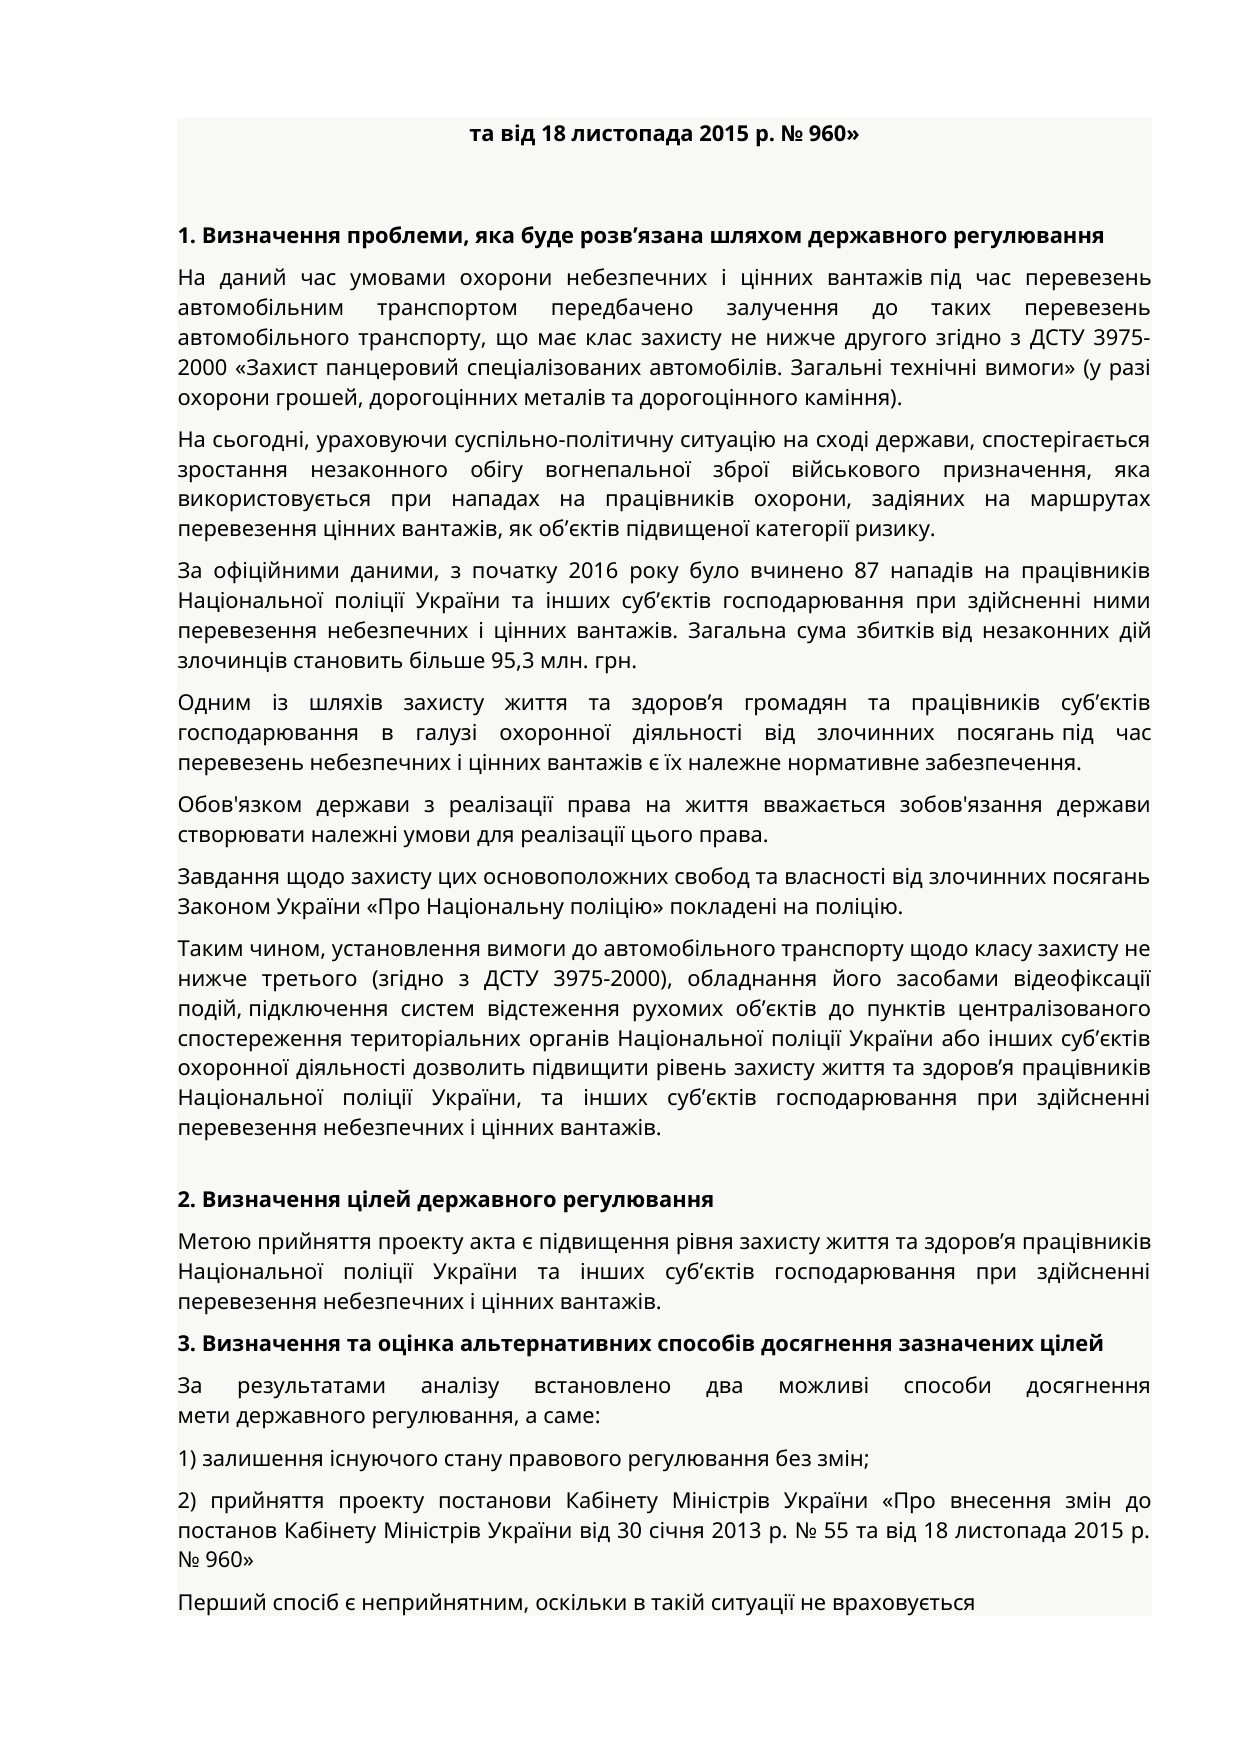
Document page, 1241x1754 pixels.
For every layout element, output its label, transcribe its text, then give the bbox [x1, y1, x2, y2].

text Обов'язком держави з реалізації права на життя вважається зобов'язання держави створювати належні умови для реалізації цього права. [177, 789, 1152, 848]
text Одним із шляхів захисту життя та здоров’я громадян та працівників суб’єктів господарювання в галузі охоронної діяльності від злочинних посягань під час перевезень небезпечних і цінних вантажів є їх належне нормативне забезпечення. [177, 687, 1152, 776]
text 1. Визначення проблеми, яка буде розв’язана шляхом державного регулювання [177, 220, 1152, 250]
text На сьогодні, ураховуючи суспільно-політичну ситуацію на сході держави, спостерігається зростання незаконного обігу вогнепальної зброї військового призначення, яка використовується при нападах на працівників охорони, задіяних на маршрутах перевезення цінних вантажів, як об’єктів підвищеної категорії ризику. [177, 424, 1152, 543]
text За офіційними даними, з початку 2016 року було вчинено 87 нападів на працівників Національної поліції України та інших суб’єктів господарювання при здійсненні ними перевезення небезпечних і цінних вантажів. Загальна сума збитків від незаконних дій злочинців становить більше 95,3 млн. грн. [177, 555, 1152, 674]
text За результатами аналізу встановлено два можливі способи досягнення мети державного регулювання, а саме: [177, 1370, 1152, 1430]
text 2) прийняття проекту постанови Кабінету Міністрів України «Про внесення змін до постанов Кабінету Міністрів України від 30 січня 2013 р. № 55 та від 18 листопада 2015 р. № 960» [177, 1485, 1152, 1574]
text Перший спосіб є неприйнятним, оскільки в такій ситуації не враховується [177, 1587, 1152, 1616]
text 3. Визначення та оцінка альтернативних способів досягнення зазначених цілей [177, 1328, 1152, 1358]
text та від 18 листопада 2015 р. № 960» [177, 118, 1152, 148]
text Метою прийняття проекту акта є підвищення рівня захисту життя та здоров’я працівників Національної поліції України та інших суб’єктів господарювання при здійсненні перевезення небезпечних і цінних вантажів. [177, 1226, 1152, 1316]
text 1) залишення існуючого стану правового регулювання без змін; [177, 1442, 1152, 1472]
text Завдання щодо захисту цих основоположних свобод та власності від злочинних посягань Законом України «Про Національну поліцію» покладені на поліцію. [177, 861, 1152, 921]
text На даний час умовами охорони небезпечних і цінних вантажів під час перевезень автомобільним транспортом передбачено залучення до таких перевезень автомобільного транспорту, що має клас захисту не нижче другого згідно з ДСТУ 3975-2000 «Захист панцеровий спеціалізованих автомобілів. Загальні технічні вимоги» (у разі охорони грошей, дорогоцінних металів та дорогоцінного каміння). [177, 262, 1152, 411]
text Таким чином, установлення вимоги до автомобільного транспорту щодо класу захисту не нижче третього (згідно з ДСТУ 3975-2000), обладнання його засобами відеофіксації подій, підключення систем відстеження рухомих об’єктів до пунктів централізованого спостереження територіальних органів Національної поліції України або інших суб’єктів охоронної діяльності дозволить підвищити рівень захисту життя та здоров’я працівників Національної поліції України, та інших суб’єктів господарювання при здійсненні перевезення небезпечних і цінних вантажів. [177, 933, 1152, 1142]
text 2. Визначення цілей державного регулювання [177, 1184, 1152, 1214]
